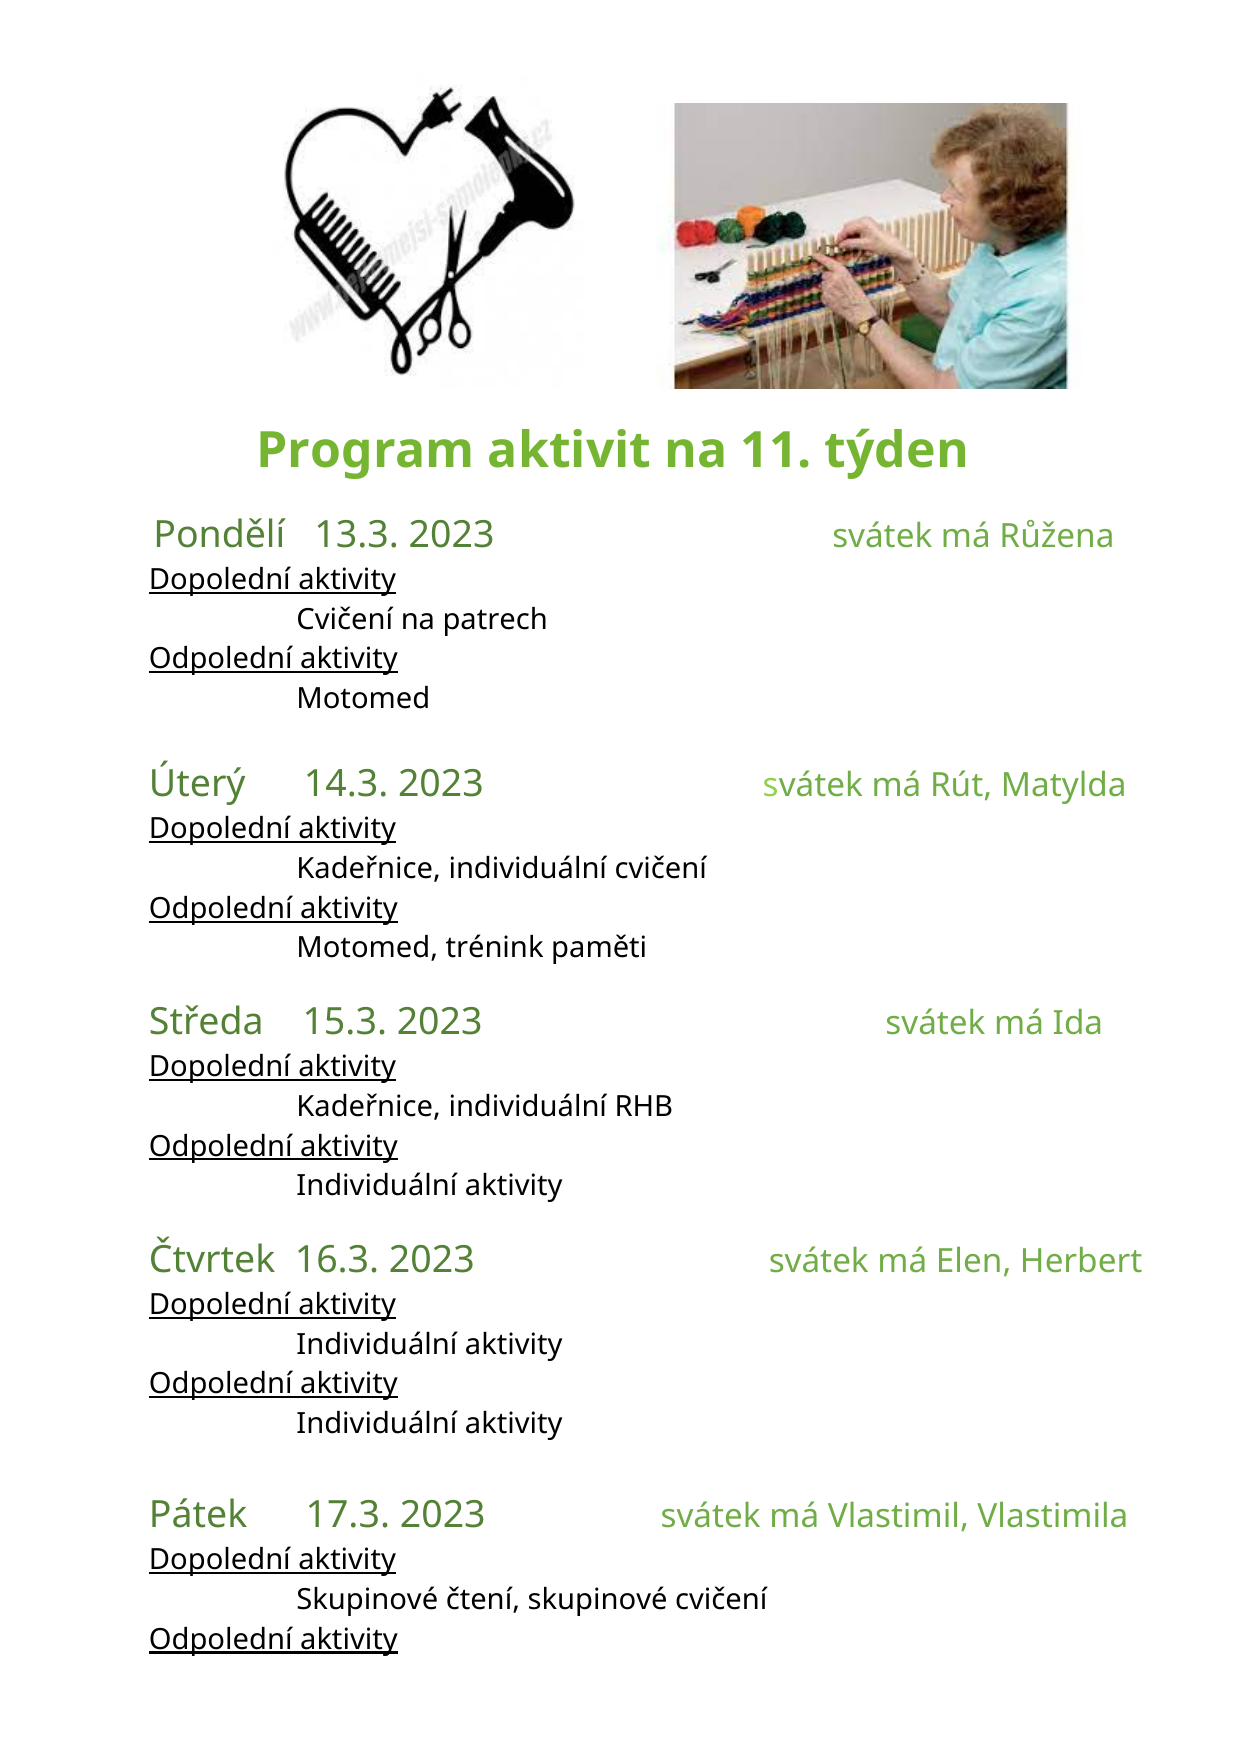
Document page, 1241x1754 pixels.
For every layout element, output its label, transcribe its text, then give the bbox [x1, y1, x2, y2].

text Program aktivit na 11. týden [75, 414, 1150, 482]
text Dopolední aktivity [75, 558, 1165, 598]
text Individuální aktivity [222, 1402, 1165, 1442]
text Středa 15.3. 2023 svátek má Ida [75, 994, 1165, 1046]
picture [272, 75, 587, 389]
text Dopolední aktivity [1, 1046, 1165, 1085]
text Odpolední aktivity [75, 638, 1165, 677]
text Odpolední aktivity [75, 1618, 1165, 1658]
picture [656, 103, 1087, 389]
text Odpolední aktivity [75, 1125, 1165, 1164]
text Odpolední aktivity [75, 1363, 1165, 1402]
text Dopolední aktivity [75, 1538, 1165, 1578]
text Skupinové čtení, skupinové cvičení [75, 1578, 1165, 1618]
text Motomed [222, 677, 1165, 717]
text Kadeřnice, individuální RHB [222, 1085, 1165, 1125]
text Čtvrtek 16.3. 2023 svátek má Elen, Herbert [75, 1232, 1165, 1283]
text Odpolední aktivity [75, 887, 1165, 927]
text Úterý 14.3. 2023 svátek má Rút, Matylda [75, 757, 1165, 808]
text Pondělí 13.3. 2023 svátek má Růžena [75, 507, 1240, 558]
text Pátek 17.3. 2023 svátek má Vlastimil, Vlastimila [75, 1487, 1165, 1538]
text Cvičení na patrech [75, 598, 1165, 638]
text Individuální aktivity [222, 1164, 1165, 1204]
text Individuální aktivity [222, 1323, 1165, 1363]
text Dopolední aktivity [75, 808, 1165, 847]
text Dopolední aktivity [75, 1283, 1165, 1323]
text Motomed, trénink paměti [222, 927, 1165, 966]
text Kadeřnice, individuální cvičení [222, 847, 1165, 887]
